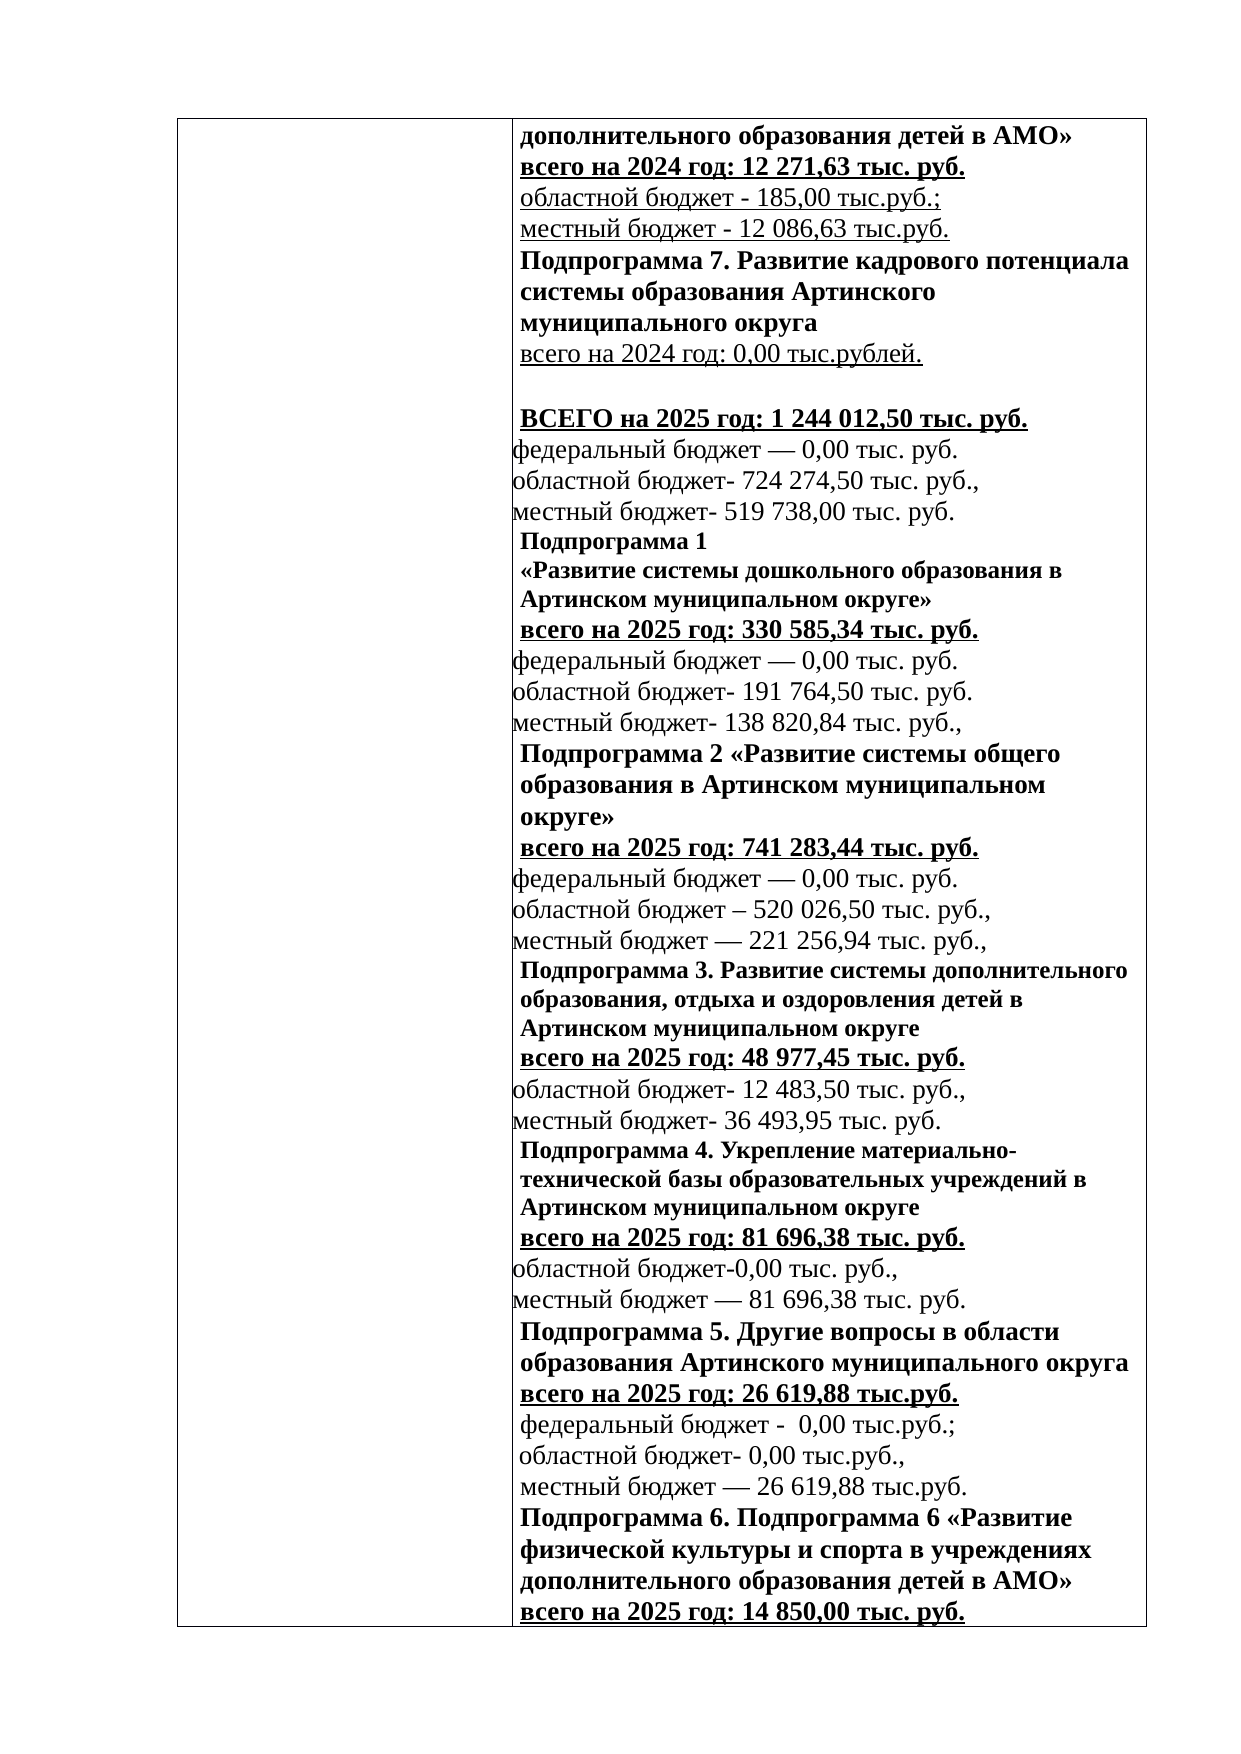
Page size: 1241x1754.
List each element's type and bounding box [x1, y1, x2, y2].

table_header [178, 119, 512, 1626]
table_header [513, 119, 1146, 1626]
